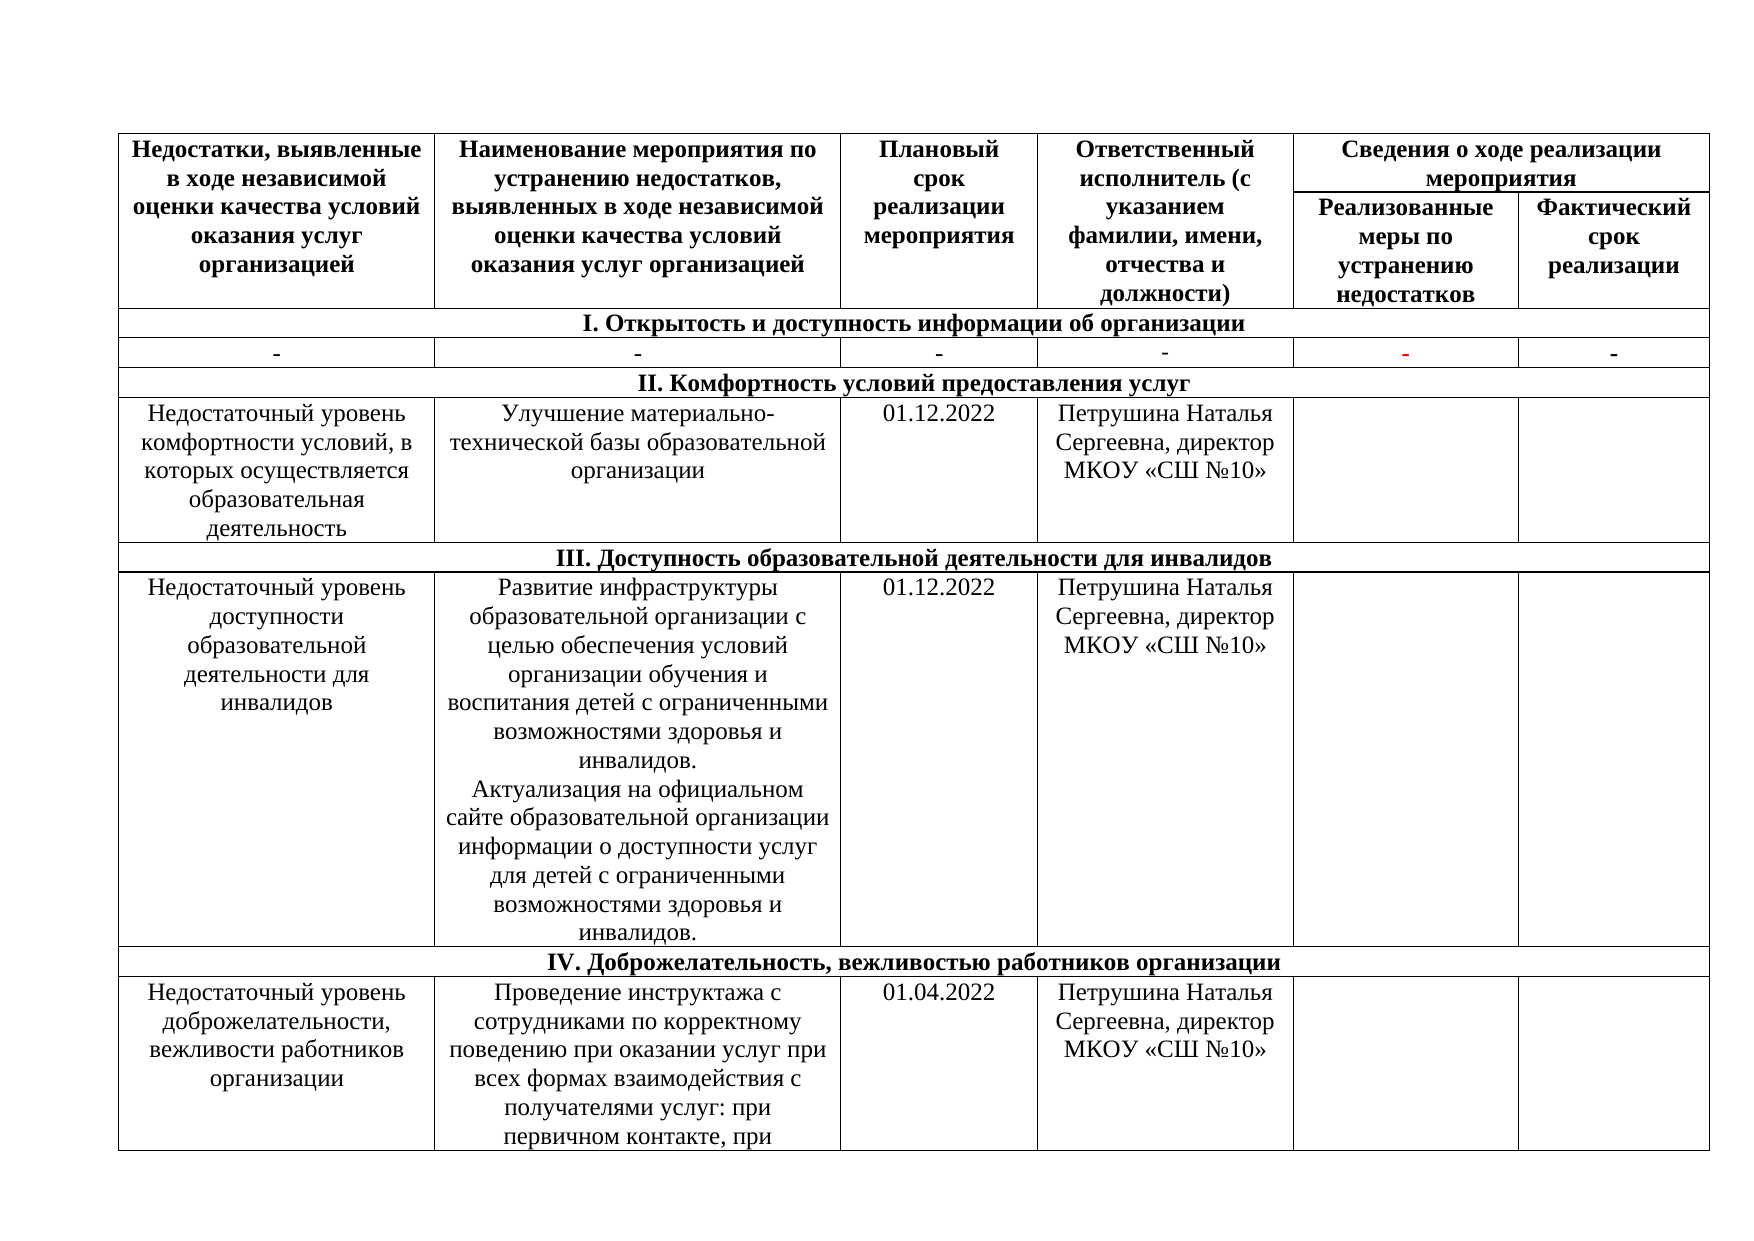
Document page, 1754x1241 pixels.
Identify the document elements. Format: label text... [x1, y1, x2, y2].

table_cell III. Доступность образовательной деятельности для инвалидов [119, 543, 1709, 571]
table_cell - [841, 338, 1037, 367]
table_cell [119, 977, 434, 1149]
table_cell - [1038, 338, 1293, 367]
table_cell Петрушина Наталья Сергеевна, директор МКОУ «СШ №10» [1038, 573, 1293, 946]
table_cell [1294, 398, 1518, 542]
table_cell Недостаточный уровень доступности образовательной деятельности для инвалидов [119, 573, 434, 946]
table_header Недостатки, выявленные в ходе независимой оценки качества условий оказания услуг организацией [119, 134, 434, 307]
table_header Плановый срок реализации мероприятия [841, 134, 1037, 307]
table_cell [1294, 977, 1518, 1149]
table_cell - [1294, 338, 1518, 367]
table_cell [1038, 977, 1293, 1149]
table_header Ответственный исполнитель (с указанием фамилии, имени, отчества и должности) [1038, 134, 1293, 307]
table_cell [1294, 573, 1518, 946]
table_cell 01.04.2022 [841, 977, 1037, 1149]
table_cell II. Комфортность условий предоставления услуг [119, 368, 1709, 397]
table_cell IV. Доброжелательность, вежливостью работников организации [119, 947, 1709, 976]
table_cell - [435, 338, 840, 367]
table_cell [435, 977, 840, 1149]
table_header Наименование мероприятия по устранению недостатков, выявленных в ходе независимой оценки качества условий оказания услуг организацией [435, 134, 840, 307]
table_cell Улучшение материально-технической базы образовательной организации [435, 398, 840, 542]
table_cell 01.12.2022 [841, 573, 1037, 946]
table_cell Фактический срок реализации [1519, 193, 1709, 307]
table_cell Недостаточный уровень комфортности условий, в которых осуществляется образовательная деятельность [119, 398, 434, 542]
table_header Сведения о ходе реализации мероприятия [1294, 134, 1709, 191]
table_cell - [119, 338, 434, 367]
table_cell 01.12.2022 [841, 398, 1037, 542]
table_cell Петрушина Наталья Сергеевна, директор МКОУ «СШ №10» [1038, 398, 1293, 542]
table_cell I. Открытость и доступность информации об организации [119, 309, 1709, 337]
table_cell [1519, 573, 1709, 946]
table_cell [1519, 398, 1709, 542]
table_cell Реализованные меры по устранению недостатков [1294, 193, 1518, 307]
table_cell - [1519, 338, 1709, 367]
table_cell Развитие инфраструктуры образовательной организации с целью обеспечения условий организации обучения и воспитания детей с ограниченными возможностями здоровья и инвалидов. Актуализация на официальном сайте образовательной организации информации о доступности услуг для детей с ограниченными возможностями здоровья и инвалидов. [435, 573, 840, 946]
table_cell [1519, 977, 1709, 1149]
